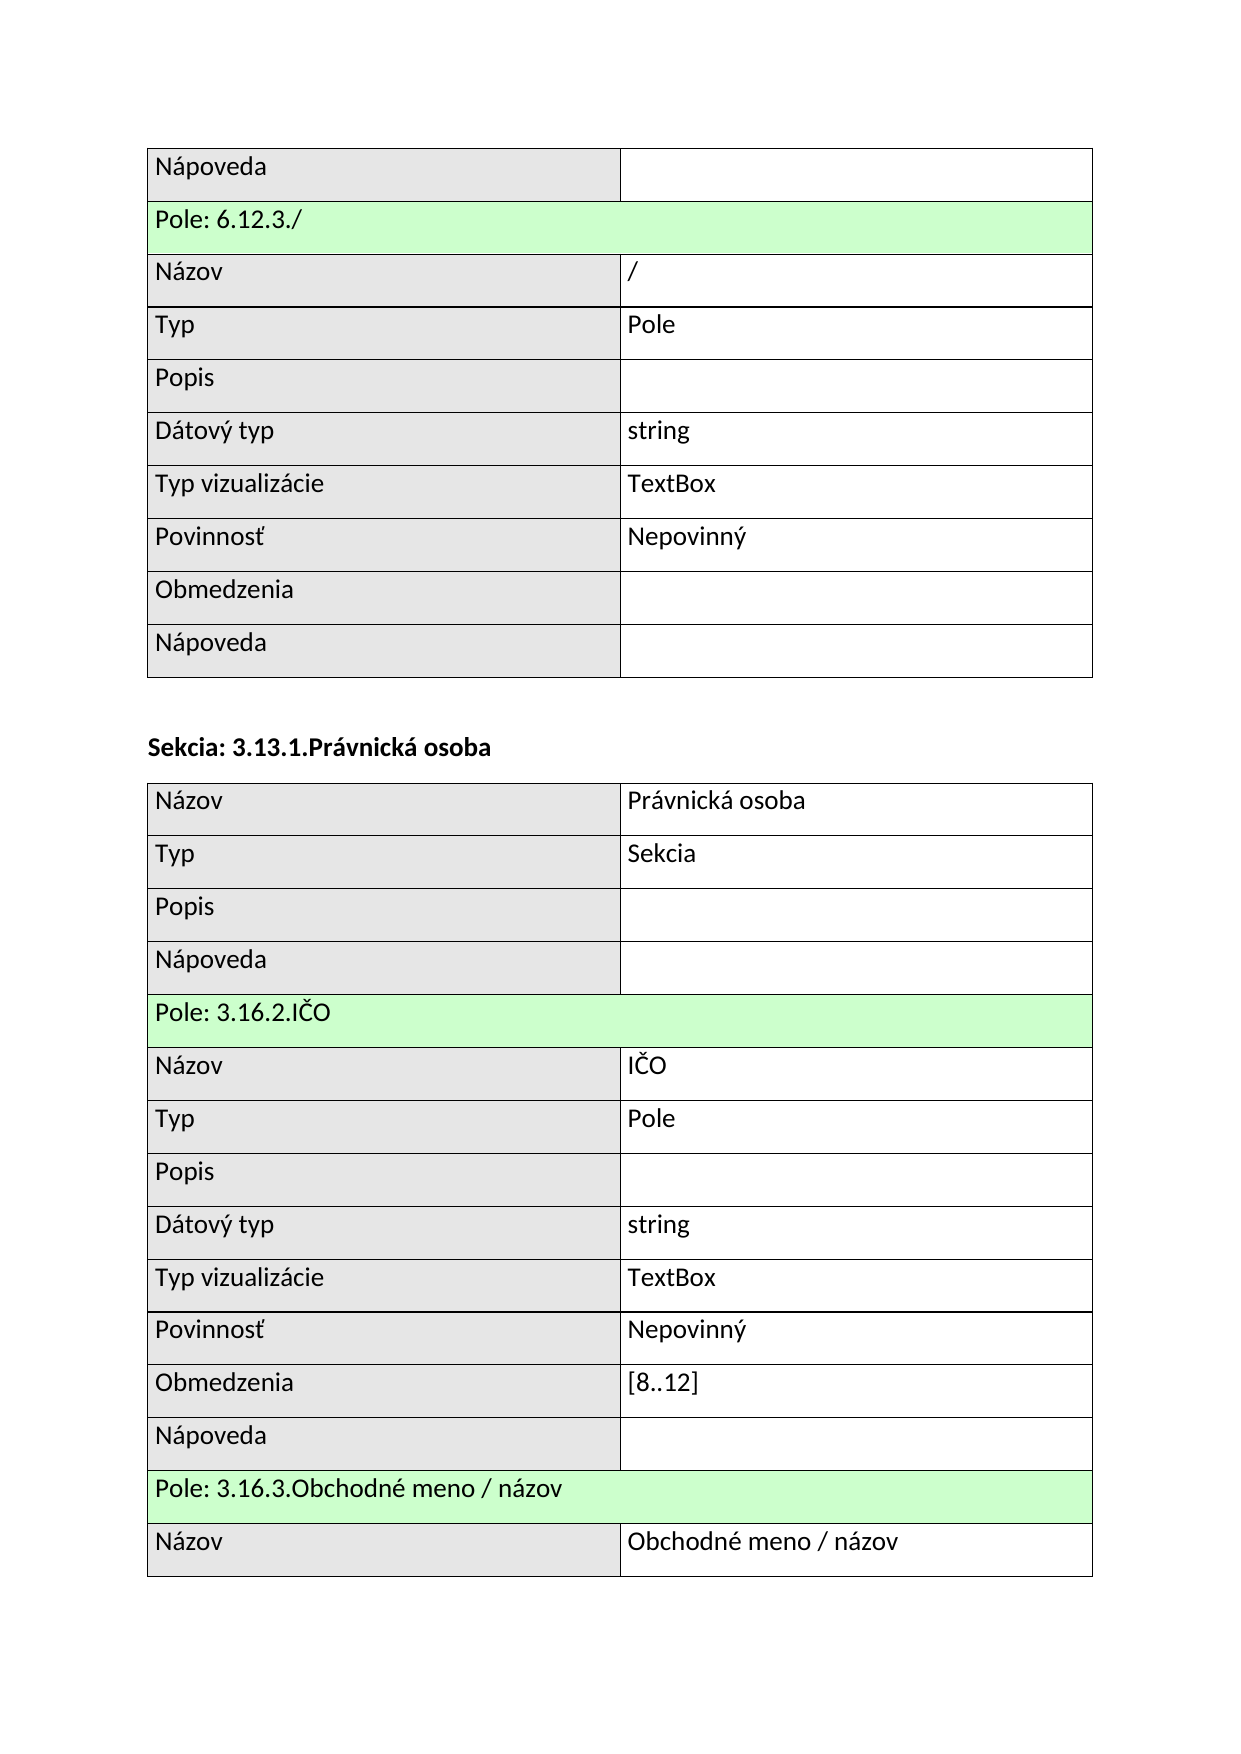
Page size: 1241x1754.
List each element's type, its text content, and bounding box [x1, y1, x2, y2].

table_cell Obmedzenia [148, 572, 620, 624]
table_cell Pole [621, 1101, 1092, 1153]
table_cell TextBox [621, 466, 1092, 518]
table_cell Povinnosť [148, 1313, 620, 1364]
table_cell Pole: 3.16.2.IČO [148, 995, 1092, 1047]
table_cell [621, 1418, 1092, 1470]
table_cell [621, 1154, 1092, 1206]
table_cell string [621, 413, 1092, 465]
table_cell Pole: 3.16.3.Obchodné meno / názov [148, 1471, 1092, 1523]
table_cell Sekcia [621, 836, 1092, 888]
table_cell Nápoveda [148, 149, 620, 201]
table_cell [621, 149, 1092, 201]
table_cell Nápoveda [148, 625, 620, 677]
table_cell [621, 889, 1092, 941]
table_cell Typ vizualizácie [148, 466, 620, 518]
table_header Právnická osoba [621, 784, 1092, 835]
table_cell Nápoveda [148, 942, 620, 994]
table_cell Obmedzenia [148, 1365, 620, 1417]
table_cell Pole [621, 308, 1092, 359]
table_cell Názov [148, 255, 620, 306]
table_cell IČO [621, 1048, 1092, 1100]
table_cell [621, 942, 1092, 994]
table_cell Popis [148, 889, 620, 941]
table_cell Typ [148, 1101, 620, 1153]
table_cell Nepovinný [621, 519, 1092, 571]
table_cell [621, 572, 1092, 624]
table_cell Typ [148, 308, 620, 359]
table_cell string [621, 1207, 1092, 1259]
table_cell Dátový typ [148, 1207, 620, 1259]
table_cell [8..12] [621, 1365, 1092, 1417]
table_cell Typ [148, 836, 620, 888]
table_cell TextBox [621, 1260, 1092, 1311]
table_cell Názov [148, 1524, 620, 1576]
table_cell / [621, 255, 1092, 306]
table_header Názov [148, 784, 620, 835]
table_cell [621, 625, 1092, 677]
table_cell Nepovinný [621, 1313, 1092, 1364]
table_cell Dátový typ [148, 413, 620, 465]
table_cell Popis [148, 1154, 620, 1206]
table_cell Povinnosť [148, 519, 620, 571]
table_cell Pole: 6.12.3./ [148, 202, 1092, 253]
table_cell Názov [148, 1048, 620, 1100]
table_cell Popis [148, 360, 620, 412]
table_cell Nápoveda [148, 1418, 620, 1470]
text Sekcia: 3.13.1.Právnická osoba [148, 730, 1093, 763]
table_cell Typ vizualizácie [148, 1260, 620, 1311]
table_cell [621, 360, 1092, 412]
table_cell Obchodné meno / názov [621, 1524, 1092, 1576]
